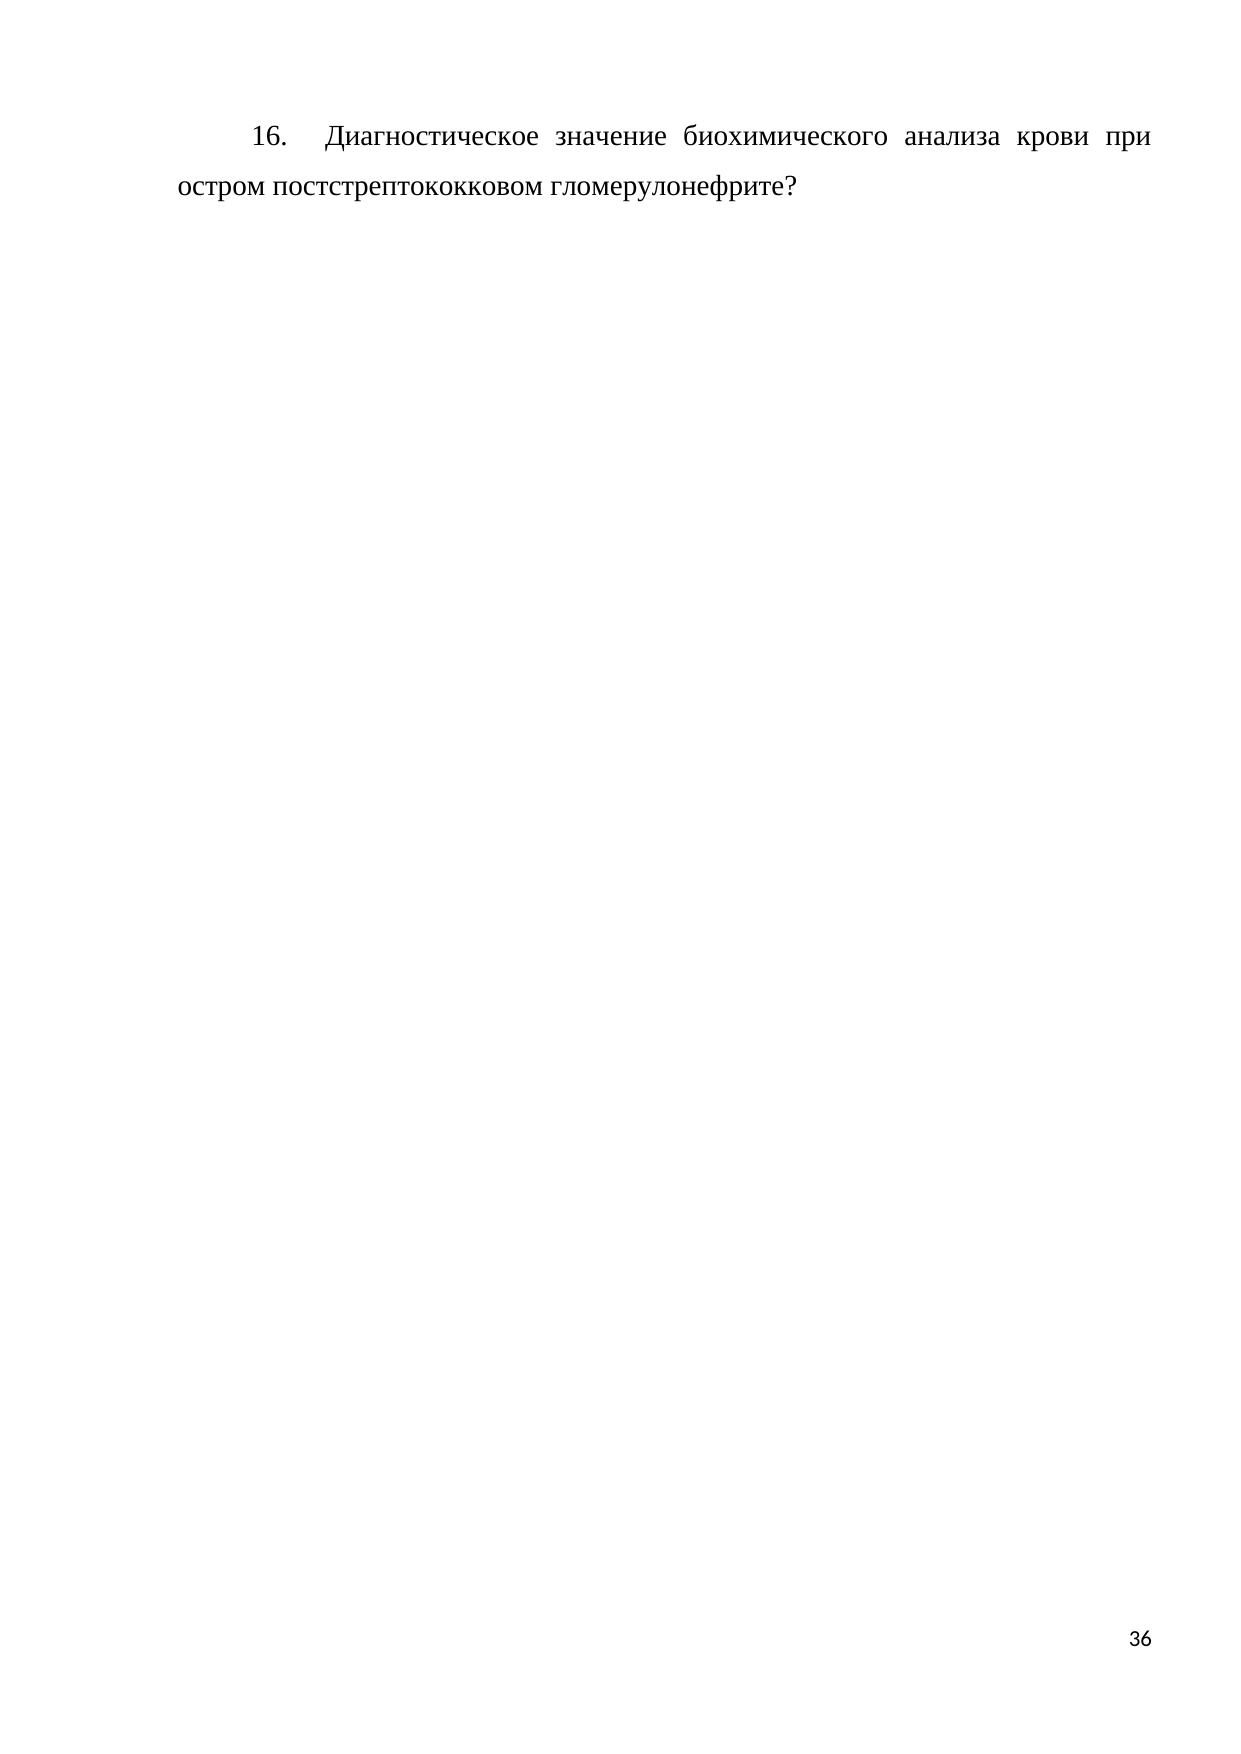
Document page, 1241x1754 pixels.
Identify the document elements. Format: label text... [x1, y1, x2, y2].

list Диагностическое значение биохимического анализа крови при остром постстрептококковом гломерулонефрите? [177, 118, 1152, 202]
